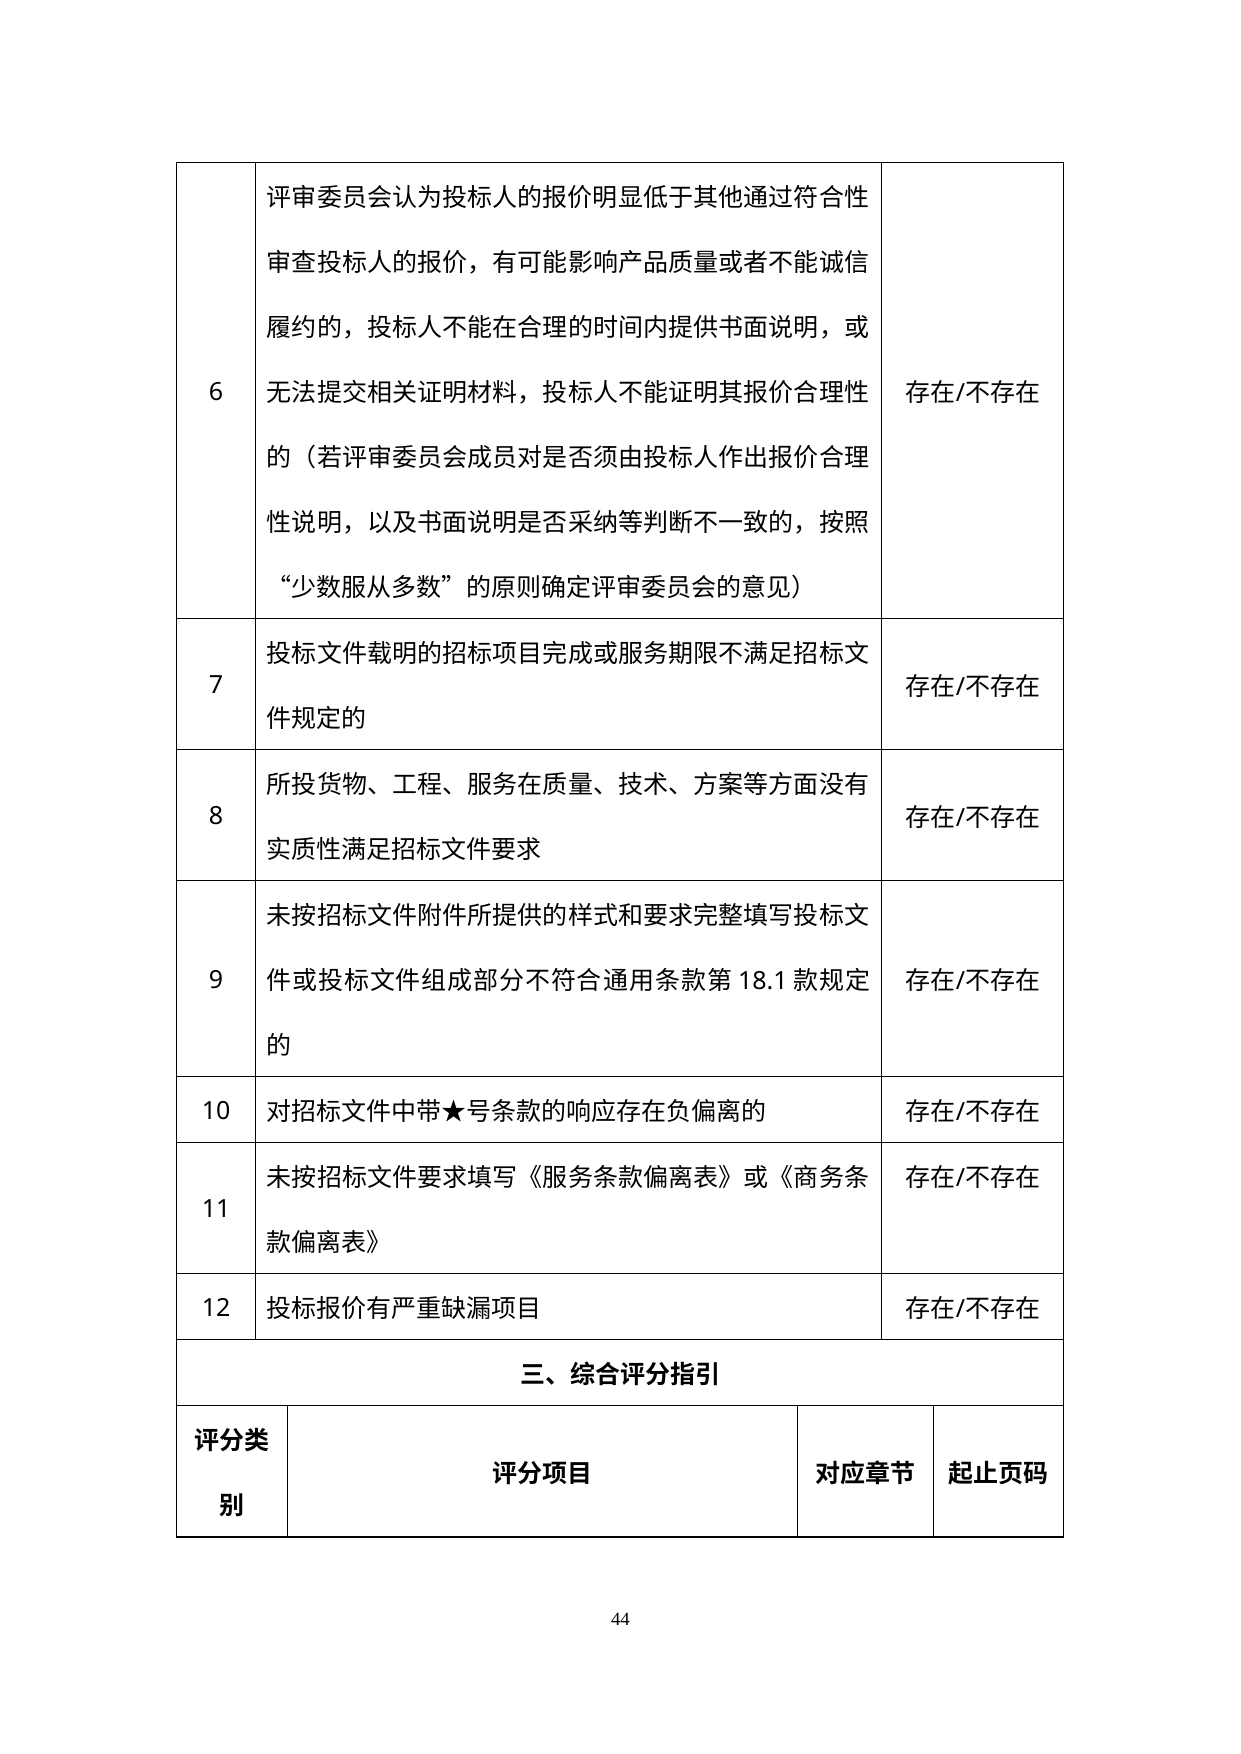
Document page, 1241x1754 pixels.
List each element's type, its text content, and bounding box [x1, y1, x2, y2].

table_cell 对应章节 [798, 1406, 933, 1536]
table_cell 投标文件载明的招标项目完成或服务期限不满足招标文件规定的 [256, 619, 881, 749]
table_cell 存在/不存在 [882, 163, 1063, 618]
table_cell 起止页码 [934, 1406, 1063, 1536]
table_cell 未按招标文件附件所提供的样式和要求完整填写投标文件或投标文件组成部分不符合通用条款第18.1款规定的 [256, 881, 881, 1076]
table_cell 评分类别 [177, 1406, 287, 1536]
table_cell 存在/不存在 [882, 750, 1063, 880]
table_cell 未按招标文件要求填写《服务条款偏离表》或《商务条款偏离表》 [256, 1143, 881, 1273]
table_cell 存在/不存在 [882, 1274, 1063, 1339]
table_cell 评分项目 [288, 1406, 797, 1536]
table_cell 三、综合评分指引 [177, 1340, 1063, 1405]
table_cell 投标报价有严重缺漏项目 [256, 1274, 881, 1339]
table_cell 12 [177, 1274, 255, 1339]
table_cell 9 [177, 881, 255, 1076]
table_cell 存在/不存在 [882, 1077, 1063, 1142]
table_cell 存在/不存在 [882, 881, 1063, 1076]
table_cell 6 [177, 163, 255, 618]
table_cell 对招标文件中带★号条款的响应存在负偏离的 [256, 1077, 881, 1142]
table_cell 7 [177, 619, 255, 749]
table_cell 10 [177, 1077, 255, 1142]
table_cell 11 [177, 1143, 255, 1273]
table_cell 8 [177, 750, 255, 880]
table_cell 存在/不存在 [882, 619, 1063, 749]
table_cell 存在/不存在 [882, 1143, 1063, 1273]
table_cell 所投货物、工程、服务在质量、技术、方案等方面没有实质性满足招标文件要求 [256, 750, 881, 880]
table_cell 评审委员会认为投标人的报价明显低于其他通过符合性审查投标人的报价，有可能影响产品质量或者不能诚信履约的，投标人不能在合理的时间内提供书面说明，或无法提交相关证明材料，投标人不能证明其报价合理性的（若评审委员会成员对是否须由投标人作出报价合理性说明，以及书面说明是否采纳等判断不一致的，按照“少数服从多数”的原则确定评审委员会的意见） [256, 163, 881, 618]
